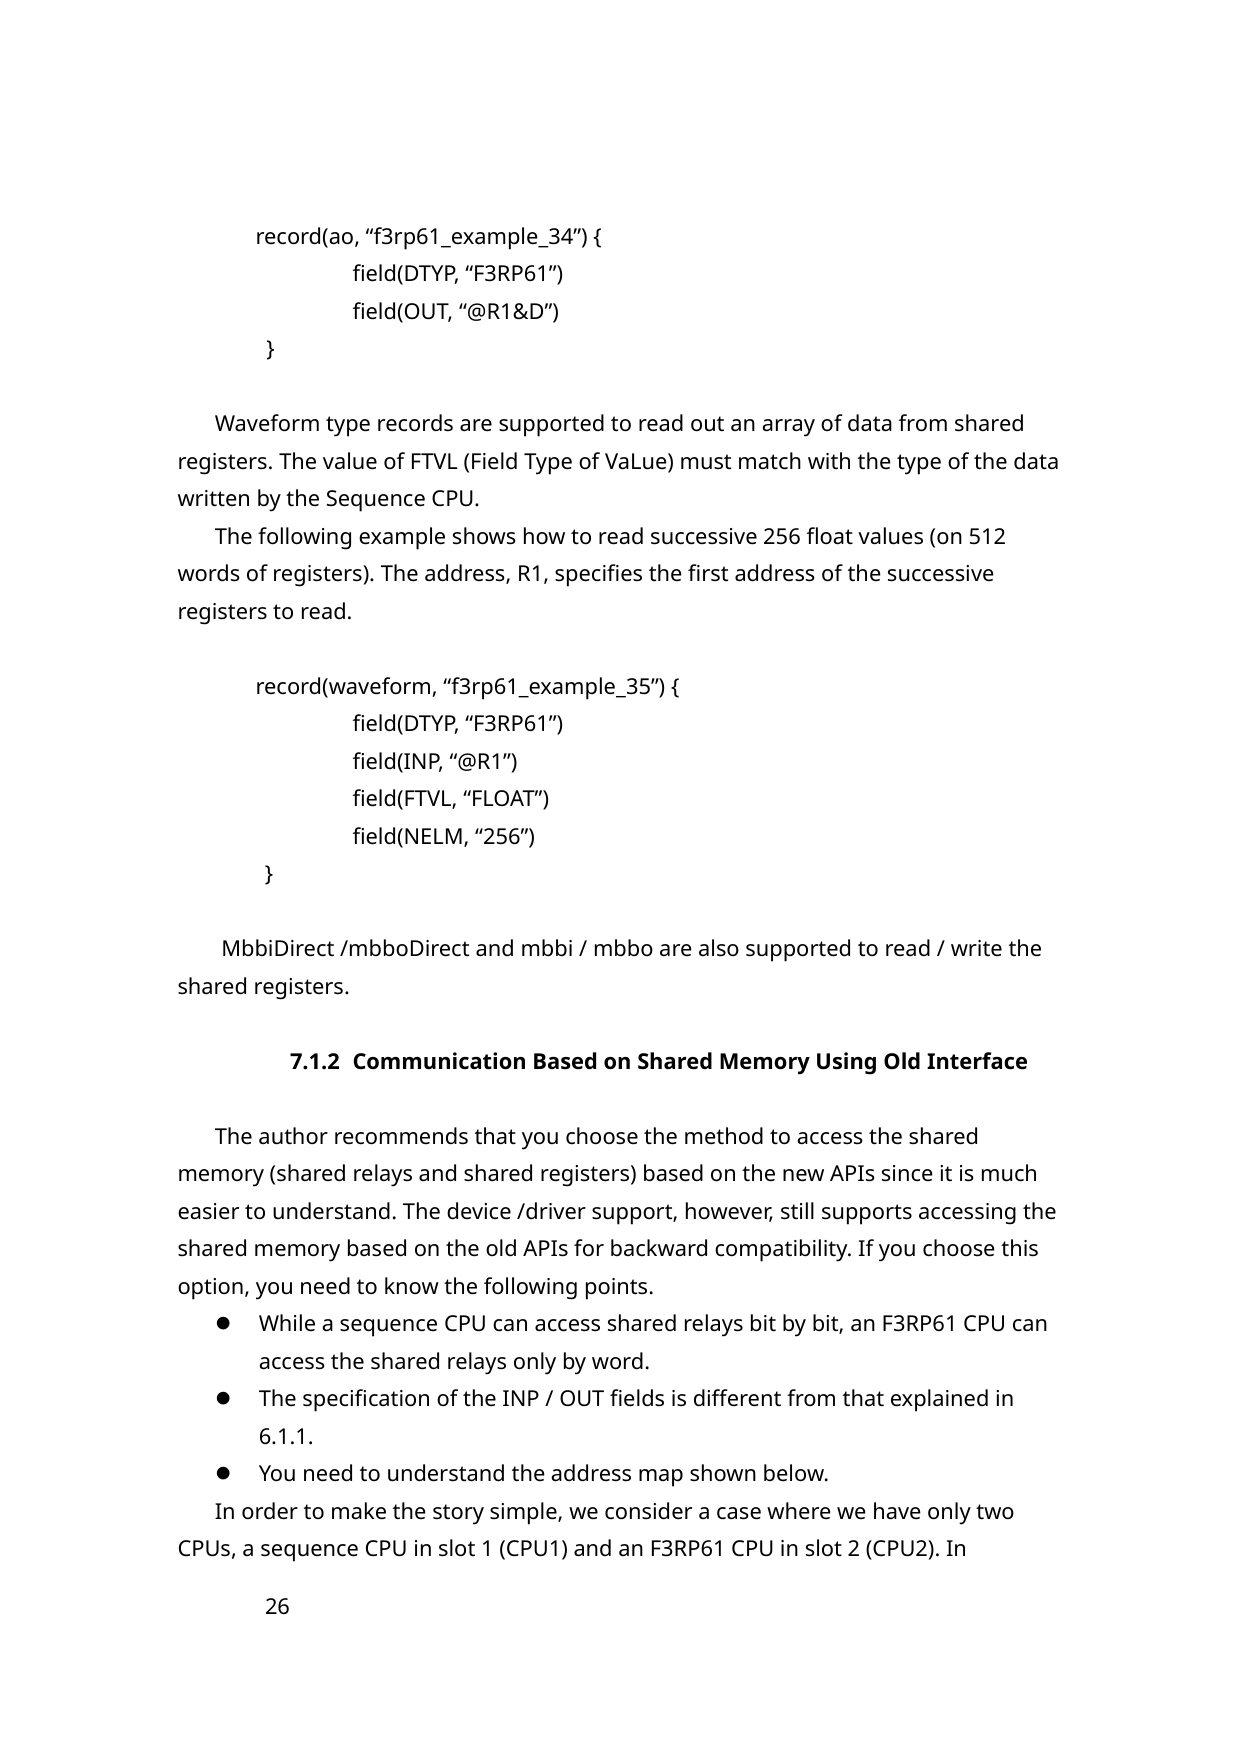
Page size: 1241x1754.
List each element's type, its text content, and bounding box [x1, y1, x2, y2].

text MbbiDirect /mbboDirect and mbbi / mbbo are also supported to read / write the shared registers. [177, 929, 1063, 1004]
list } [255, 329, 1063, 367]
text The following example shows how to read successive 256 float values (on 512 words of registers). The address, R1, specifies the first address of the successive registers to read. [177, 517, 1063, 629]
list field(DTYP, “F3RP61”) [255, 704, 1063, 742]
text 7.1.2 Communication Based on Shared Memory Using Old Interface [290, 1042, 1063, 1079]
list record(ao, “f3rp61_example_34”) { [255, 217, 1063, 254]
text The author recommends that you choose the method to access the shared memory (shared relays and shared registers) based on the new APIs since it is much easier to understand. The device /driver support, however, still supports accessing the shared memory based on the old APIs for backward compatibility. If you choose this option, you need to know the following points. [177, 1117, 1063, 1304]
list field(OUT, “@R1&D”) [255, 292, 1063, 329]
text Waveform type records are supported to read out an array of data from shared registers. The value of FTVL (Field Type of VaLue) must match with the type of the data written by the Sequence CPU. [177, 404, 1063, 517]
list field(FTVL, “FLOAT”) [255, 779, 1063, 817]
list The specification of the INP / OUT fields is different from that explained in 6.1.1. [215, 1379, 1063, 1454]
list field(INP, “@R1”) [255, 742, 1063, 779]
text } [264, 854, 1063, 892]
list field(NELM, “256”) [255, 817, 1063, 854]
list field(DTYP, “F3RP61”) [255, 254, 1063, 292]
list record(waveform, “f3rp61_example_35”) { [255, 667, 1063, 704]
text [177, 1492, 1063, 1567]
list While a sequence CPU can access shared relays bit by bit, an F3RP61 CPU can access the shared relays only by word. [215, 1304, 1063, 1379]
list You need to understand the address map shown below. [215, 1454, 1063, 1492]
